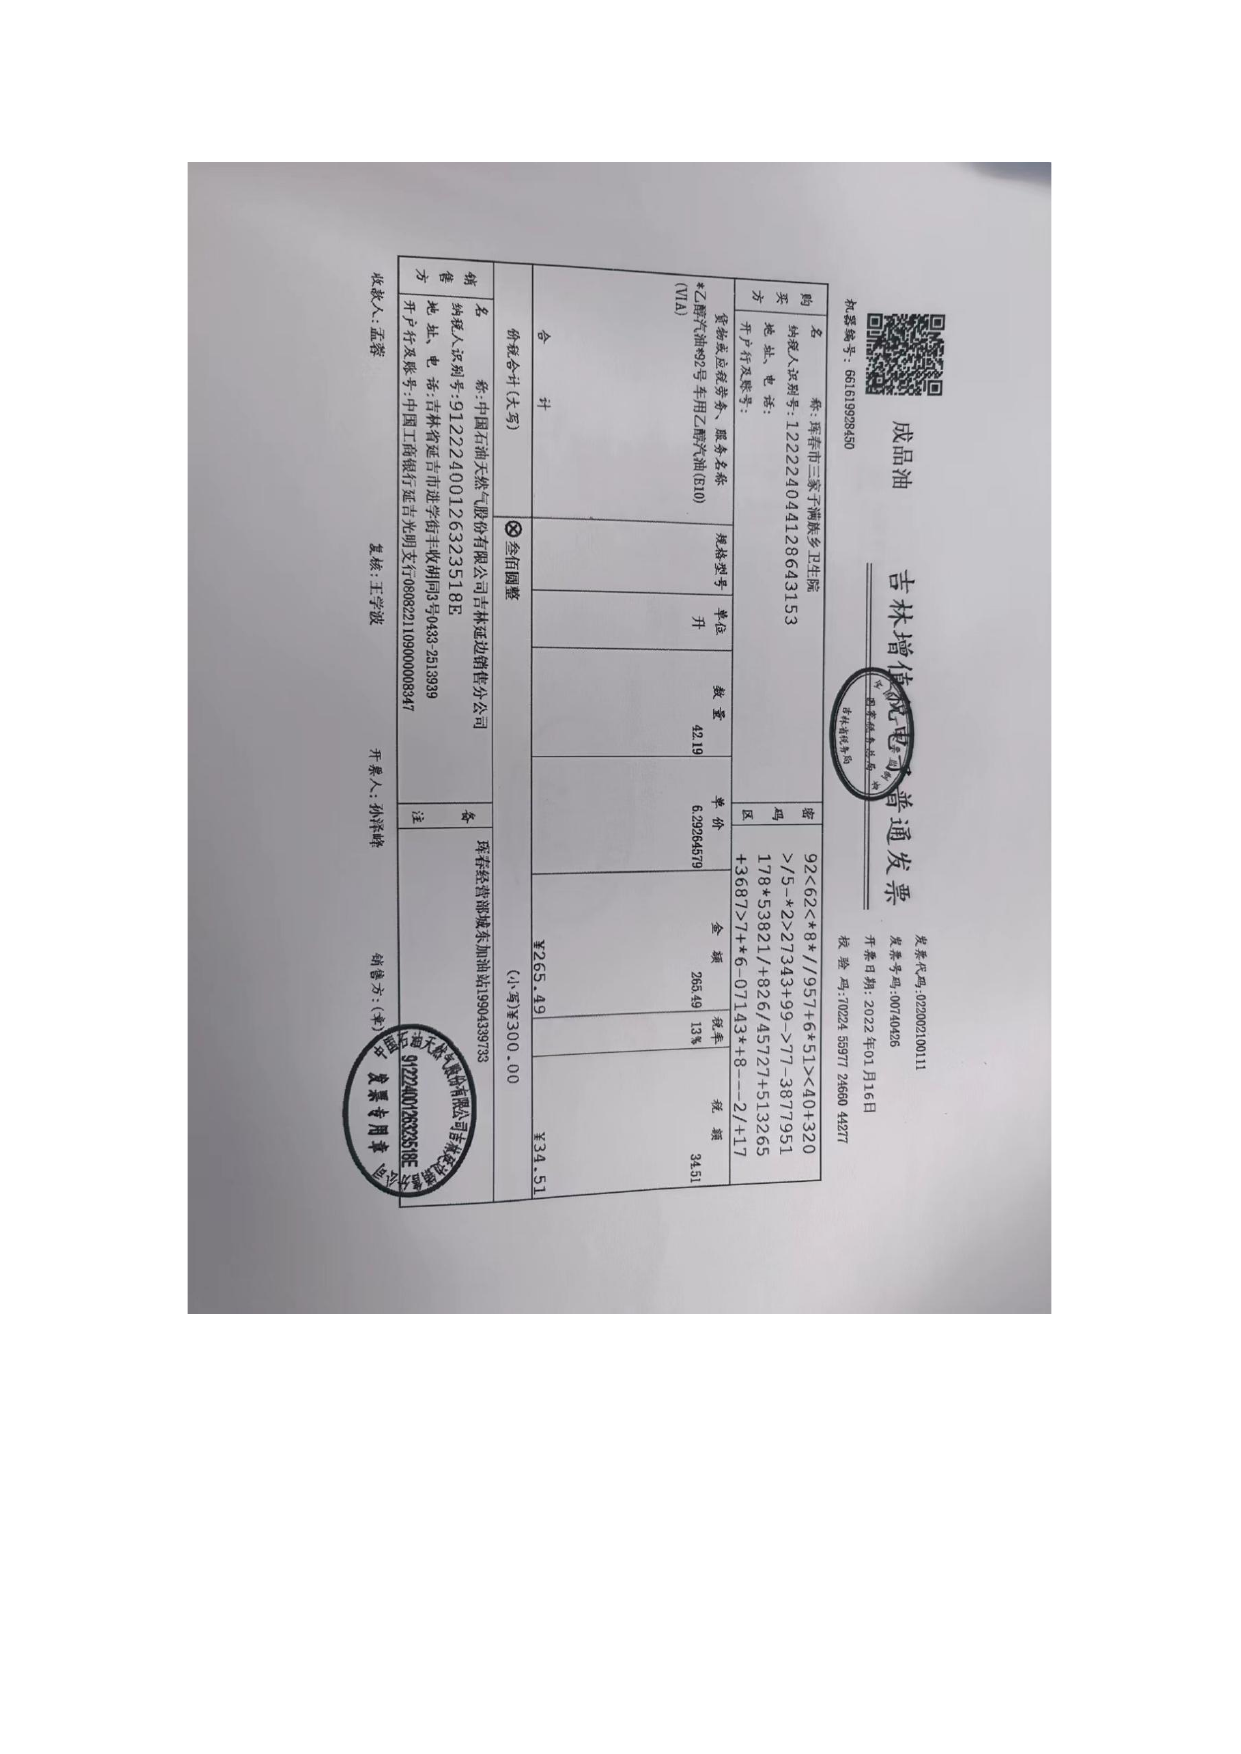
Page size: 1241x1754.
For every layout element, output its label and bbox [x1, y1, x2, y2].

picture [187, 162, 1052, 1314]
